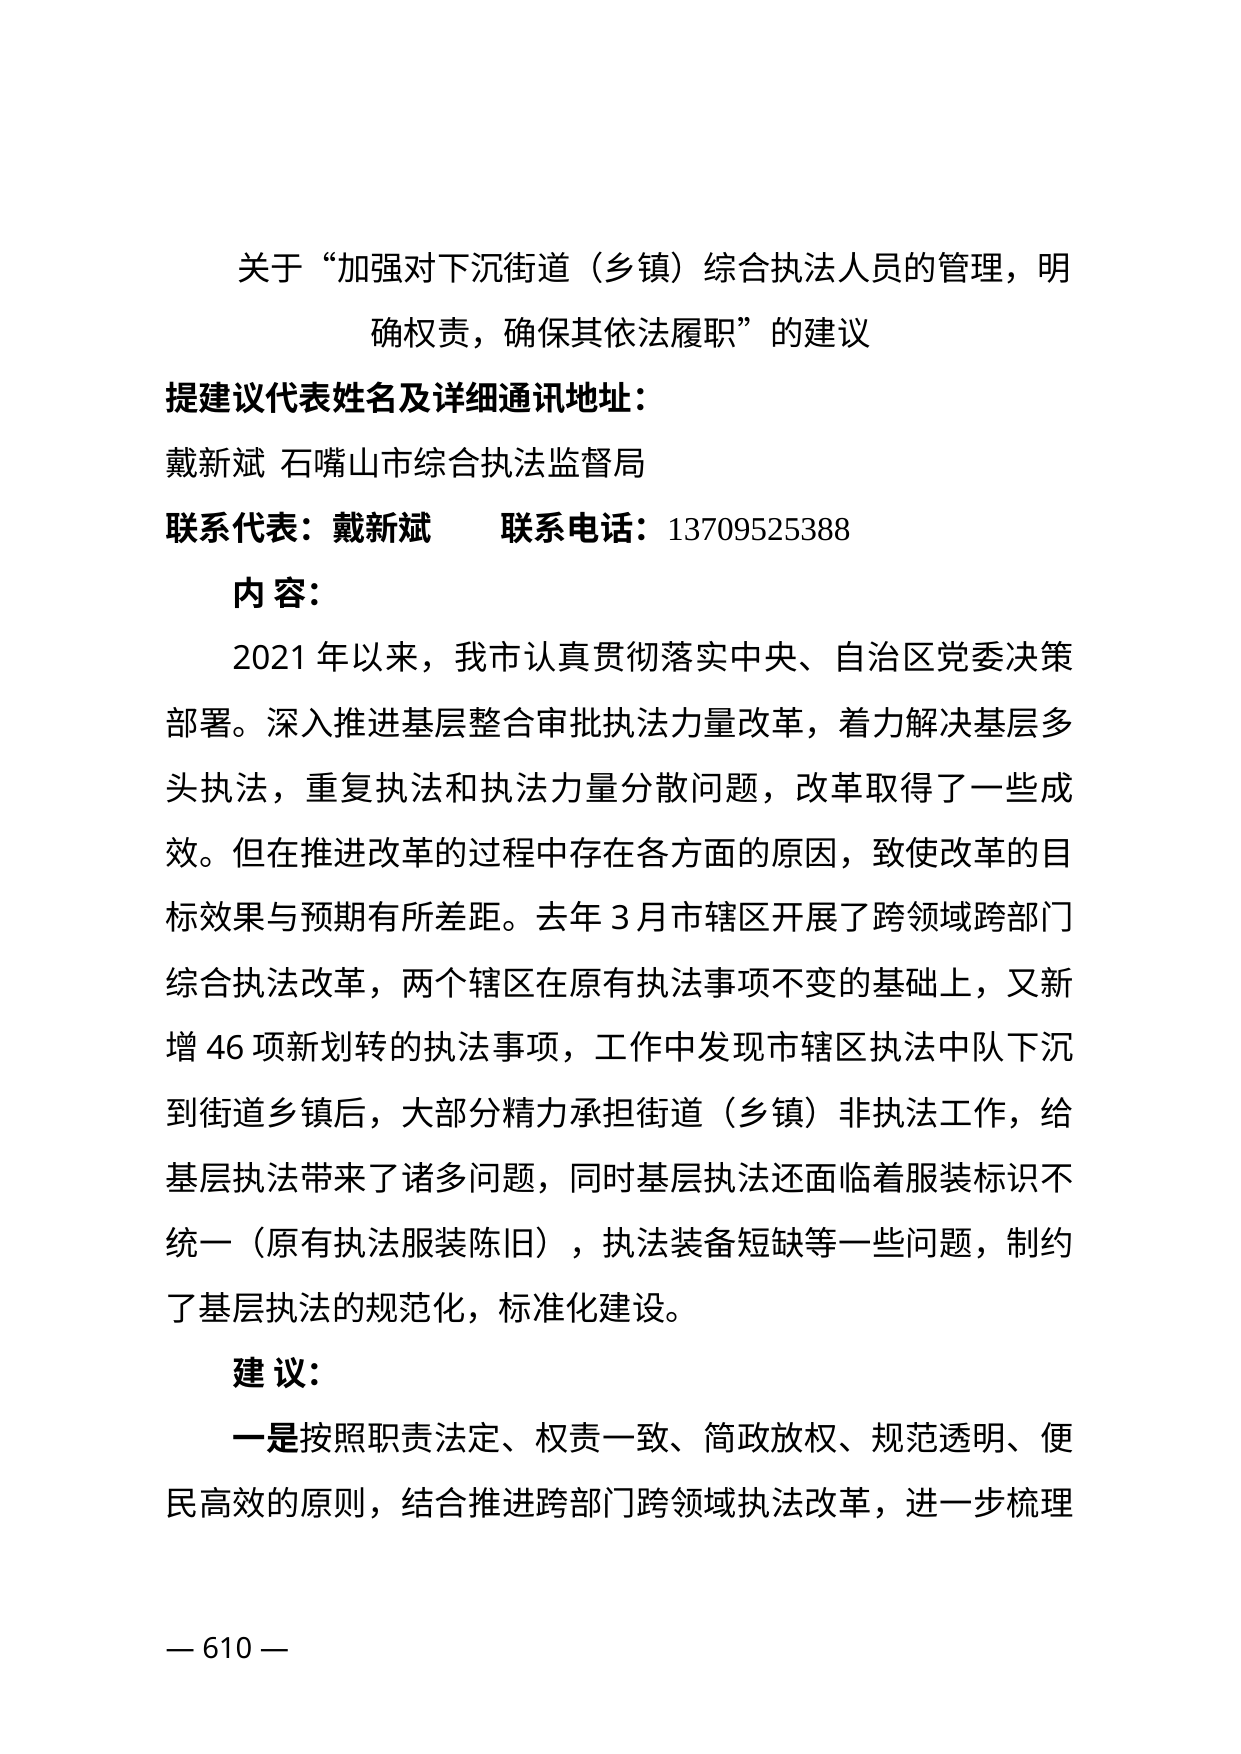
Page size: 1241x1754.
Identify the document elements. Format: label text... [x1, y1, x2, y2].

text 戴新斌 石嘴山市综合执法监督局 [165, 428, 1075, 493]
text 建 议： [165, 1338, 1075, 1403]
text 提建议代表姓名及详细通讯地址： [165, 363, 1075, 428]
text 内 容： [165, 558, 1075, 623]
text 2021年以来，我市认真贯彻落实中央、自治区党委决策部署。深入推进基层整合审批执法力量改革，着力解决基层多头执法，重复执法和执法力量分散问题，改革取得了一些成效。但在推进改革的过程中存在各方面的原因，致使改革的目标效果与预期有所差距。去年3月市辖区开展了跨领域跨部门综合执法改革，两个辖区在原有执法事项不变的基础上，又新增46项新划转的执法事项，工作中发现市辖区执法中队下沉到街道乡镇后，大部分精力承担街道（乡镇）非执法工作，给基层执法带来了诸多问题，同时基层执法还面临着服装标识不统一（原有执法服装陈旧），执法装备短缺等一些问题，制约了基层执法的规范化，标准化建设。 [165, 623, 1075, 1338]
list 关于“加强对下沉街道（乡镇）综合执法人员的管理，明确权责，确保其依法履职”的建议 [165, 233, 1075, 363]
text 联系代表：戴新斌 联系电话：13709525388 [165, 493, 1075, 558]
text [165, 1403, 1075, 1533]
